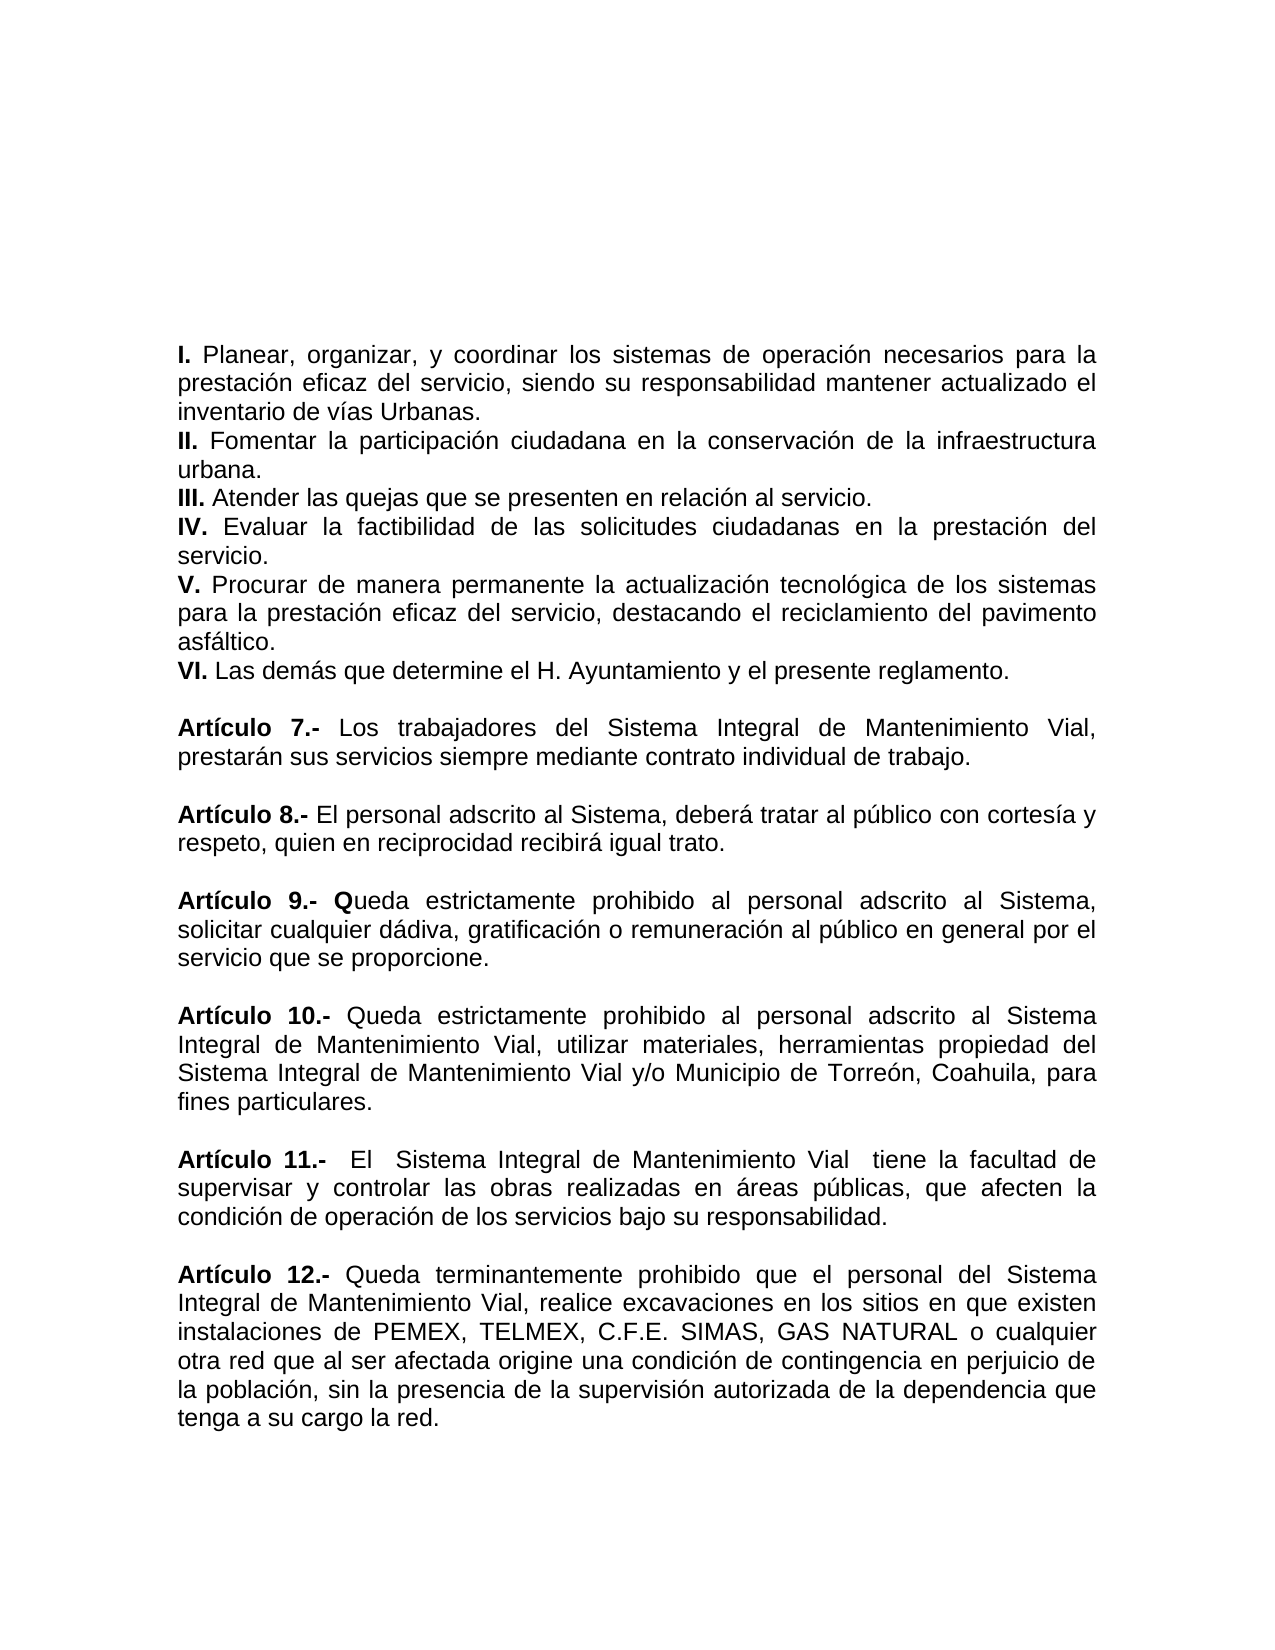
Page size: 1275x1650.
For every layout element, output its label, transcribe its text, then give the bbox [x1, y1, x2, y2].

text Artículo 11.- El Sistema Integral de Mantenimiento Vial tiene la facultad de supervisar y controlar las obras realizadas en áreas públicas, que afecten la condición de operación de los servicios bajo su responsabilidad. [177, 1145, 1098, 1231]
list II. Fomentar la participación ciudadana en la conservación de la infraestructura urbana. [177, 426, 1098, 483]
text Artículo 9.- Queda estrictamente prohibido al personal adscrito al Sistema, solicitar cualquier dádiva, gratificación o remuneración al público en general por el servicio que se proporcione. [177, 886, 1098, 972]
text Artículo 10.- Queda estrictamente prohibido al personal adscrito al Sistema Integral de Mantenimiento Vial, utilizar materiales, herramientas propiedad del Sistema Integral de Mantenimiento Vial y/o Municipio de Torreón, Coahuila, para fines particulares. [177, 1001, 1098, 1116]
text Artículo 12.- Queda terminantemente prohibido que el personal del Sistema Integral de Mantenimiento Vial, realice excavaciones en los sitios en que existen instalaciones de PEMEX, TELMEX, C.F.E. SIMAS, GAS NATURAL o cualquier otra red que al ser afectada origine una condición de contingencia en perjuicio de la población, sin la presencia de la supervisión autorizada de la dependencia que tenga a su cargo la red. [177, 1260, 1098, 1432]
text Artículo 7.- Los trabajadores del Sistema Integral de Mantenimiento Vial, prestarán sus servicios siempre mediante contrato individual de trabajo. [177, 713, 1098, 771]
list IV. Evaluar la factibilidad de las solicitudes ciudadanas en la prestación del servicio. [177, 512, 1098, 570]
list V. Procurar de manera permanente la actualización tecnológica de los sistemas para la prestación eficaz del servicio, destacando el reciclamiento del pavimento asfáltico. [177, 570, 1098, 656]
text Artículo 8.- El personal adscrito al Sistema, deberá tratar al público con cortesía y respeto, quien en reciprocidad recibirá igual trato. [177, 800, 1098, 857]
list VI. Las demás que determine el H. Ayuntamiento y el presente reglamento. [177, 656, 1098, 685]
list III. Atender las quejas que se presenten en relación al servicio. [177, 483, 1098, 512]
list I. Planear, organizar, y coordinar los sistemas de operación necesarios para la prestación eficaz del servicio, siendo su responsabilidad mantener actualizado el inventario de vías Urbanas. [177, 340, 1098, 426]
